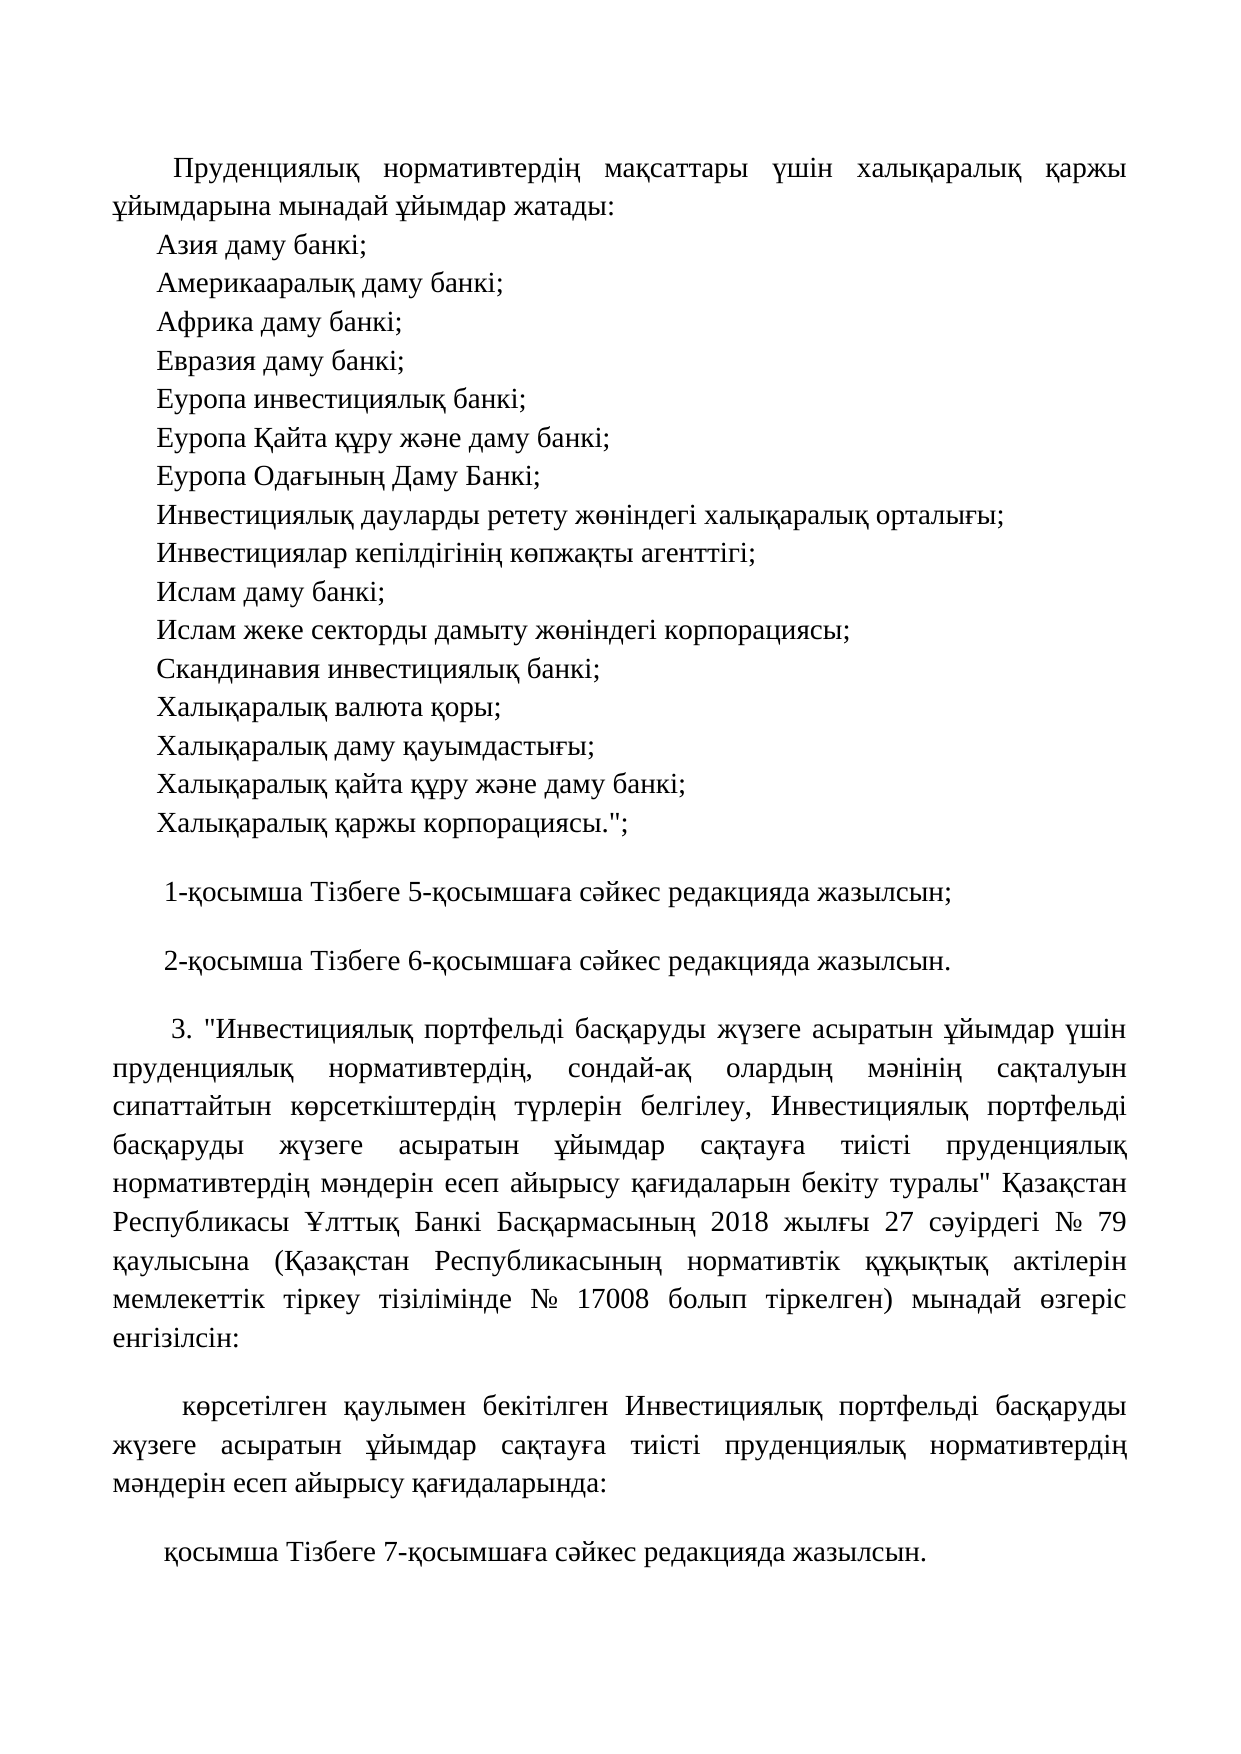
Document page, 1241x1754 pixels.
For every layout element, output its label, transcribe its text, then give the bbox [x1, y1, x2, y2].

text Халықаралық даму қауымдастығы; [112, 728, 1128, 762]
text Пруденциялық нормативтердің мақсаттары үшін халықаралық қаржы ұйымдарына мынадай ұйымдар жатады: [112, 150, 1128, 222]
text Скандинавия инвестициялық банкі; [112, 651, 1128, 684]
text Ислам жеке секторды дамыту жөніндегі корпорациясы; [112, 612, 1128, 646]
text Евразия даму банкі; [112, 343, 1128, 376]
text көрсетілген қаулымен бекітілген Инвестициялық портфельді басқаруды жүзеге асыратын ұйымдар сақтауға тиiстi пруденциялық нормативтердің мәндерін есеп айырысу қағидаларында: [112, 1388, 1128, 1499]
text Инвестициялық дауларды ретету жөніндегі халықаралық орталығы; [112, 497, 1128, 530]
text Еуропа инвестициялық банкі; [112, 381, 1128, 415]
text Халықаралық қаржы корпорациясы."; [112, 805, 1128, 839]
text Африка даму банкі; [112, 304, 1128, 338]
text 1-қосымша Тізбеге 5-қосымшаға сәйкес редакцияда жазылсын; [112, 874, 1128, 907]
text Халықаралық валюта қоры; [112, 689, 1128, 723]
text Америкааралық даму банкі; [112, 266, 1128, 299]
text Инвестициялар кепілдігінің көпжақты агенттігі; [112, 535, 1128, 569]
text Еуропа Қайта құру және даму банкі; [112, 420, 1128, 453]
text Еуропа Одағының Даму Банкі; [112, 458, 1128, 492]
text Халықаралық қайта құру және даму банкі; [112, 767, 1128, 800]
text 2-қосымша Тізбеге 6-қосымшаға сәйкес редакцияда жазылсын. [112, 943, 1128, 976]
text 3. "Инвестициялық портфельді басқаруды жүзеге асыратын ұйымдар үшін пруденциялық нормативтердің, сондай-ақ олардың мәнiнiң сақталуын сипаттайтын көрсеткiштердiң түрлерін белгілеу, Инвестициялық портфельді басқаруды жүзеге асыратын ұйымдар сақтауға тиiстi пруденциялық нормативтердің мәндерін есеп айырысу қағидаларын бекіту туралы" Қазақстан Республикасы Ұлттық Банкі Басқармасының 2018 жылғы 27 сәуірдегі № 79 қаулысына (Қазақстан Республикасының нормативтік құқықтық актілерін мемлекеттік тіркеу тізілімінде № 17008 болып тіркелген) мынадай өзгеріс енгізілсін: [112, 1011, 1128, 1353]
text қосымша Тізбеге 7-қосымшаға сәйкес редакцияда жазылсын. [112, 1534, 1128, 1568]
text Ислам даму банкі; [112, 574, 1128, 607]
text Азия даму банкі; [112, 227, 1128, 261]
